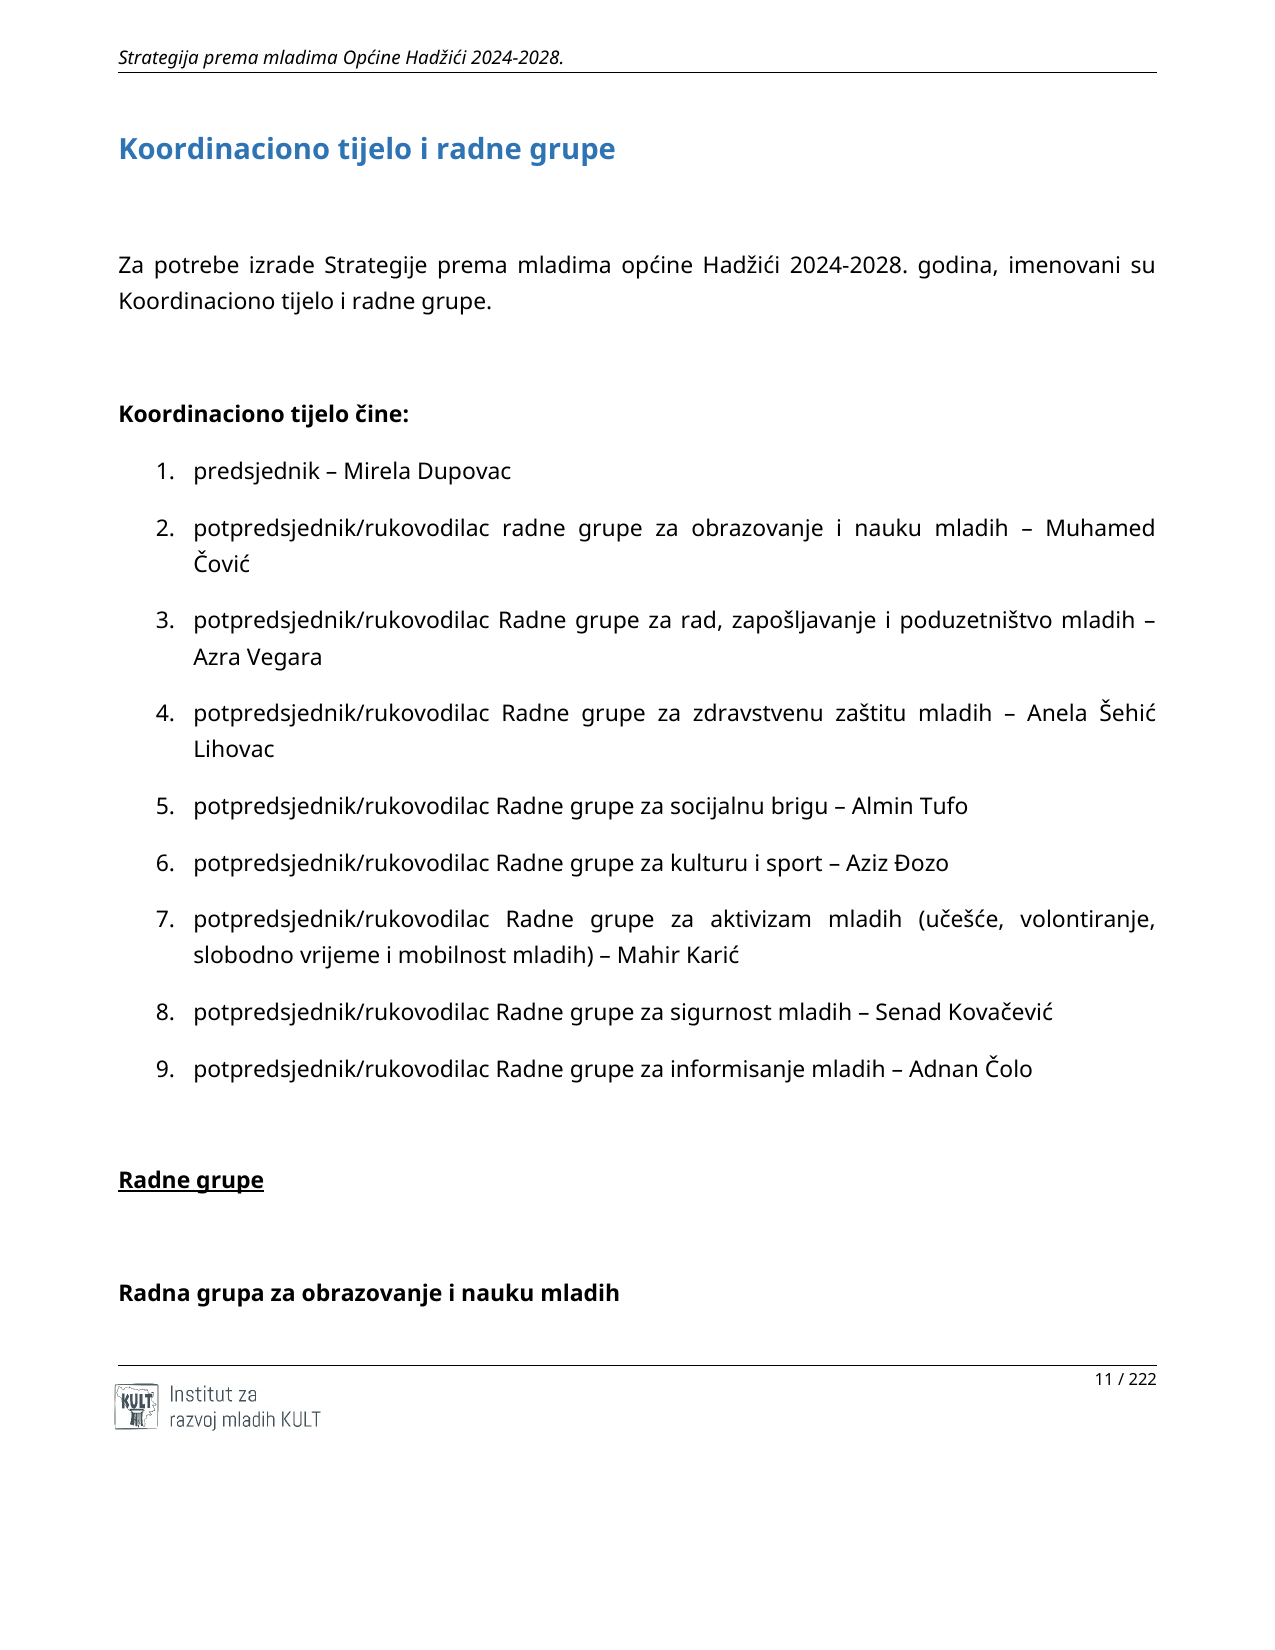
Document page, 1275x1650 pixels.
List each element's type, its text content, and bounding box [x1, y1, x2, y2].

text Za potrebe izrade Strategije prema mladima općine Hadžići 2024-2028. godina, imenovani su Koordinaciono tijelo i radne grupe. [118, 249, 1157, 316]
list predsjednik – Mirela Dupovac [156, 455, 1157, 486]
text Radna grupa za obrazovanje i nauku mladih [118, 1277, 1157, 1308]
subtitle Koordinaciono tijelo i radne grupe [118, 128, 1157, 168]
list potpredsjednik/rukovodilac Radne grupe za sigurnost mladih – Senad Kovačević [156, 996, 1157, 1027]
list potpredsjednik/rukovodilac Radne grupe za socijalnu brigu – Almin Tufo [156, 790, 1157, 821]
list potpredsjednik/rukovodilac Radne grupe za informisanje mladih – Adnan Čolo [156, 1053, 1157, 1084]
list potpredsjednik/rukovodilac Radne grupe za rad, zapošljavanje i poduzetništvo mladih – Azra Vegara [156, 604, 1157, 672]
list potpredsjednik/rukovodilac Radne grupe za kulturu i sport – Aziz Đozo [156, 847, 1157, 878]
picture [99, 1364, 335, 1449]
text Radne grupe [118, 1163, 1157, 1195]
list potpredsjednik/rukovodilac Radne grupe za aktivizam mladih (učešće, volontiranje, slobodno vrijeme i mobilnost mladih) – Mahir Karić [156, 903, 1157, 971]
text Koordinaciono tijelo čine: [118, 398, 1157, 429]
list potpredsjednik/rukovodilac Radne grupe za zdravstvenu zaštitu mladih – Anela Šehić Lihovac [156, 697, 1157, 764]
list potpredsjednik/rukovodilac radne grupe za obrazovanje i nauku mladih – Muhamed Čović [156, 512, 1157, 579]
